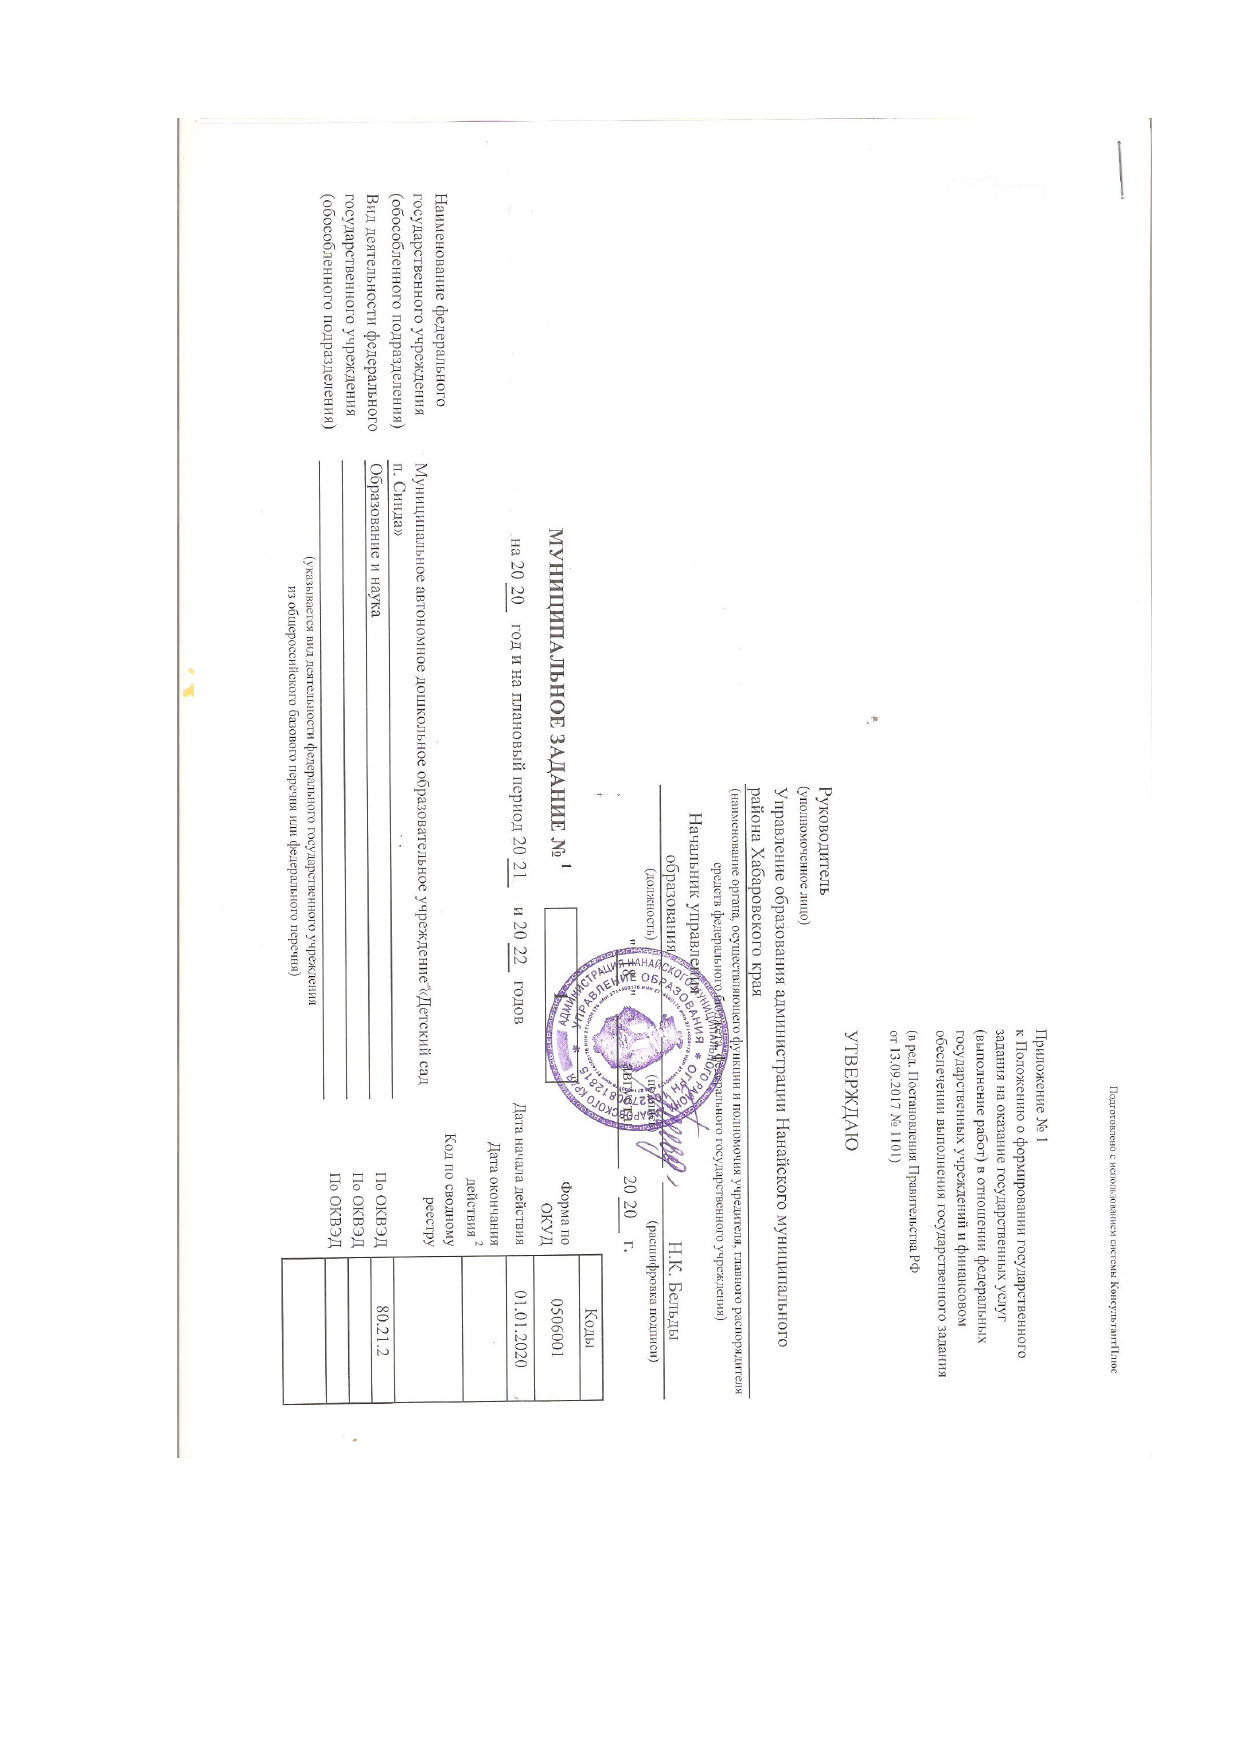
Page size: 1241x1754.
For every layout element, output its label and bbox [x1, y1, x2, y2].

picture [177, 118, 1152, 1458]
